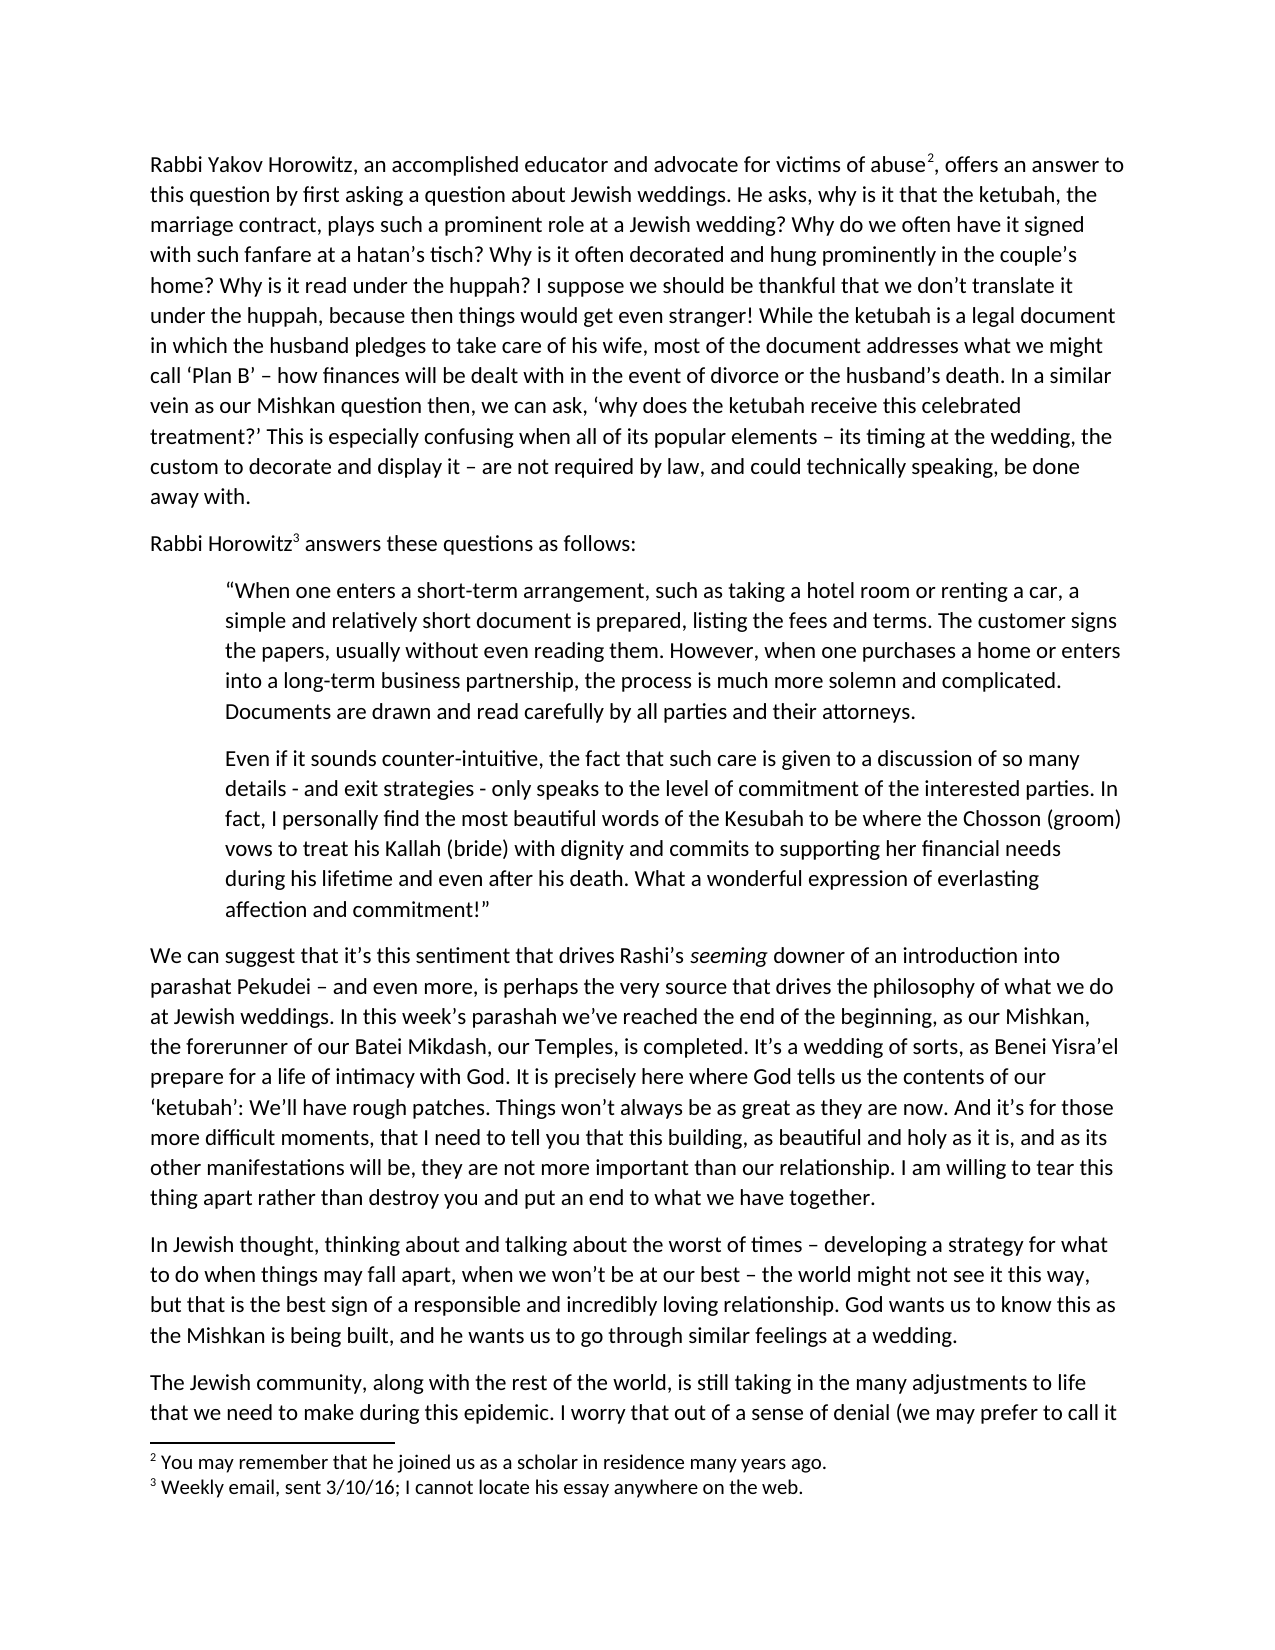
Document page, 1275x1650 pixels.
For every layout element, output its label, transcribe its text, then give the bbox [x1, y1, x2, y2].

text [150, 1368, 1125, 1426]
text Rabbi Horowitz answers these questions as follows: [150, 529, 1125, 557]
text “When one enters a short-term arrangement, such as taking a hotel room or renting a car, a simple and relatively short document is prepared, listing the fees and terms. The customer signs the papers, usually without even reading them. However, when one purchases a home or enters into a long-term business partnership, the process is much more solemn and complicated. Documents are drawn and read carefully by all parties and their attorneys. [225, 576, 1125, 725]
text Even if it sounds counter-intuitive, the fact that such care is given to a discussion of so many details - and exit strategies - only speaks to the level of commitment of the interested parties. In fact, I personally find the most beautiful words of the Kesubah to be where the Chosson (groom) vows to treat his Kallah (bride) with dignity and commits to supporting her financial needs during his lifetime and even after his death. What a wonderful expression of everlasting affection and commitment!” [225, 744, 1125, 923]
text Rabbi Yakov Horowitz, an accomplished educator and advocate for victims of abuse, offers an answer to this question by first asking a question about Jewish weddings. He asks, why is it that the ketubah, the marriage contract, plays such a prominent role at a Jewish wedding? Why do we often have it signed with such fanfare at a hatan’s tisch? Why is it often decorated and hung prominently in the couple’s home? Why is it read under the huppah? I suppose we should be thankful that we don’t translate it under the huppah, because then things would get even stranger! While the ketubah is a legal document in which the husband pledges to take care of his wife, most of the document addresses what we might call ‘Plan B’ – how finances will be dealt with in the event of divorce or the husband’s death. In a similar vein as our Mishkan question then, we can ask, ‘why does the ketubah receive this celebrated treatment?’ This is especially confusing when all of its popular elements – its timing at the wedding, the custom to decorate and display it – are not required by law, and could technically speaking, be done away with. [150, 150, 1125, 510]
text We can suggest that it’s this sentiment that drives Rashi’s seeming downer of an introduction into parashat Pekudei – and even more, is perhaps the very source that drives the philosophy of what we do at Jewish weddings. In this week’s parashah we’ve reached the end of the beginning, as our Mishkan, the forerunner of our Batei Mikdash, our Temples, is completed. It’s a wedding of sorts, as Benei Yisra’el prepare for a life of intimacy with God. It is precisely here where God tells us the contents of our ‘ketubah’: We’ll have rough patches. Things won’t always be as great as they are now. And it’s for those more difficult moments, that I need to tell you that this building, as beautiful and holy as it is, and as its other manifestations will be, they are not more important than our relationship. I am willing to tear this thing apart rather than destroy you and put an end to what we have together. [150, 942, 1125, 1211]
text In Jewish thought, thinking about and talking about the worst of times – developing a strategy for what to do when things may fall apart, when we won’t be at our best – the world might not see it this way, but that is the best sign of a responsible and incredibly loving relationship. God wants us to know this as the Mishkan is being built, and he wants us to go through similar feelings at a wedding. [150, 1230, 1125, 1349]
